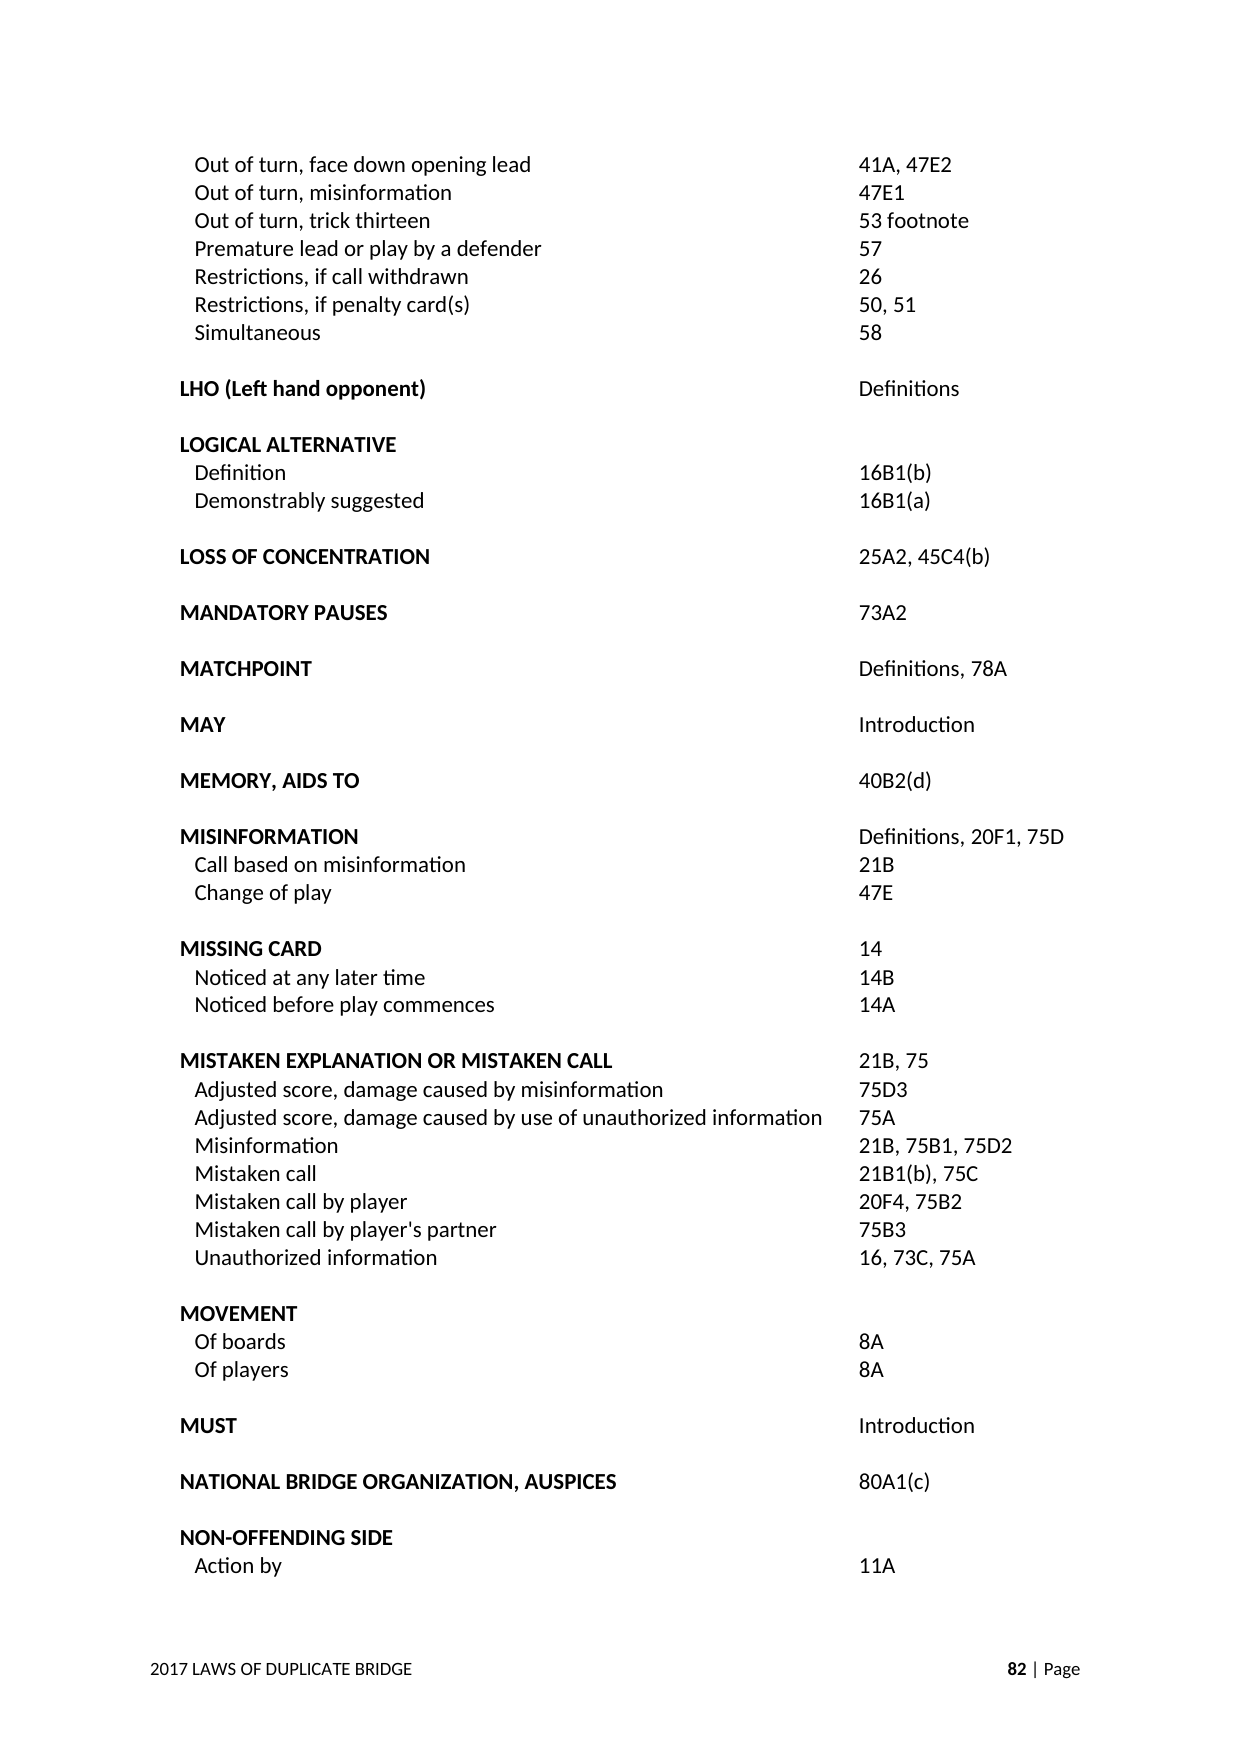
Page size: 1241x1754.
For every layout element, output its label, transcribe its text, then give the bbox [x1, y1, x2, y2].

text Mistaken call by player 20F4, 75B2 [194, 1187, 1090, 1215]
text Unauthorized information 16, 73C, 75A [194, 1243, 1090, 1271]
text Out of turn, face down opening lead 41A, 47E2 [194, 150, 1090, 178]
text Misinformation 21B, 75B1, 75D2 [194, 1131, 1090, 1159]
text MISSING CARD 14 [179, 934, 1090, 963]
text Demonstrably suggested 16B1(a) [194, 486, 1090, 514]
text MAY Introduction [179, 710, 1090, 738]
text LHO (Left hand opponent) Definitions [179, 374, 1090, 402]
text Of players 8A [194, 1355, 1090, 1383]
text MEMORY, AIDS TO 40B2(d) [179, 766, 1090, 794]
text Out of turn, misinformation 47E1 [194, 178, 1090, 206]
text Out of turn, trick thirteen 53 footnote [194, 206, 1090, 234]
text Of boards 8A [194, 1327, 1090, 1355]
text Noticed at any later time 14B [194, 963, 1090, 991]
text Change of play 47E [194, 878, 1090, 907]
text MOVEMENT [179, 1299, 1090, 1327]
text LOSS OF CONCENTRATION 25A2, 45C4(b) [179, 542, 1090, 570]
text Simultaneous 58 [194, 318, 1090, 346]
text NON-OFFENDING SIDE [179, 1523, 1090, 1551]
text Restrictions, if call withdrawn 26 [194, 262, 1090, 290]
text MATCHPOINT Definitions, 78A [179, 654, 1090, 682]
text Call based on misinformation 21B [194, 851, 1090, 878]
text MISTAKEN EXPLANATION OR MISTAKEN CALL 21B, 75 [179, 1047, 1090, 1075]
text Adjusted score, damage caused by misinformation 75D3 [194, 1075, 1090, 1103]
text MUST Introduction [179, 1411, 1090, 1439]
text LOGICAL ALTERNATIVE [179, 430, 1090, 458]
text Action by 11A [194, 1551, 1090, 1579]
text Adjusted score, damage caused by use of unauthorized information 75A [194, 1103, 1090, 1131]
text Mistaken call 21B1(b), 75C [194, 1159, 1090, 1187]
text NATIONAL BRIDGE ORGANIZATION, AUSPICES 80A1(c) [179, 1467, 1090, 1495]
text MISINFORMATION Definitions, 20F1, 75D [179, 822, 1090, 851]
text Noticed before play commences 14A [194, 991, 1090, 1019]
text Premature lead or play by a defender 57 [194, 234, 1090, 262]
text MANDATORY PAUSES 73A2 [179, 598, 1090, 626]
text Definition 16B1(b) [194, 458, 1090, 486]
text Mistaken call by player's partner 75B3 [194, 1215, 1090, 1243]
text Restrictions, if penalty card(s) 50, 51 [194, 290, 1090, 318]
